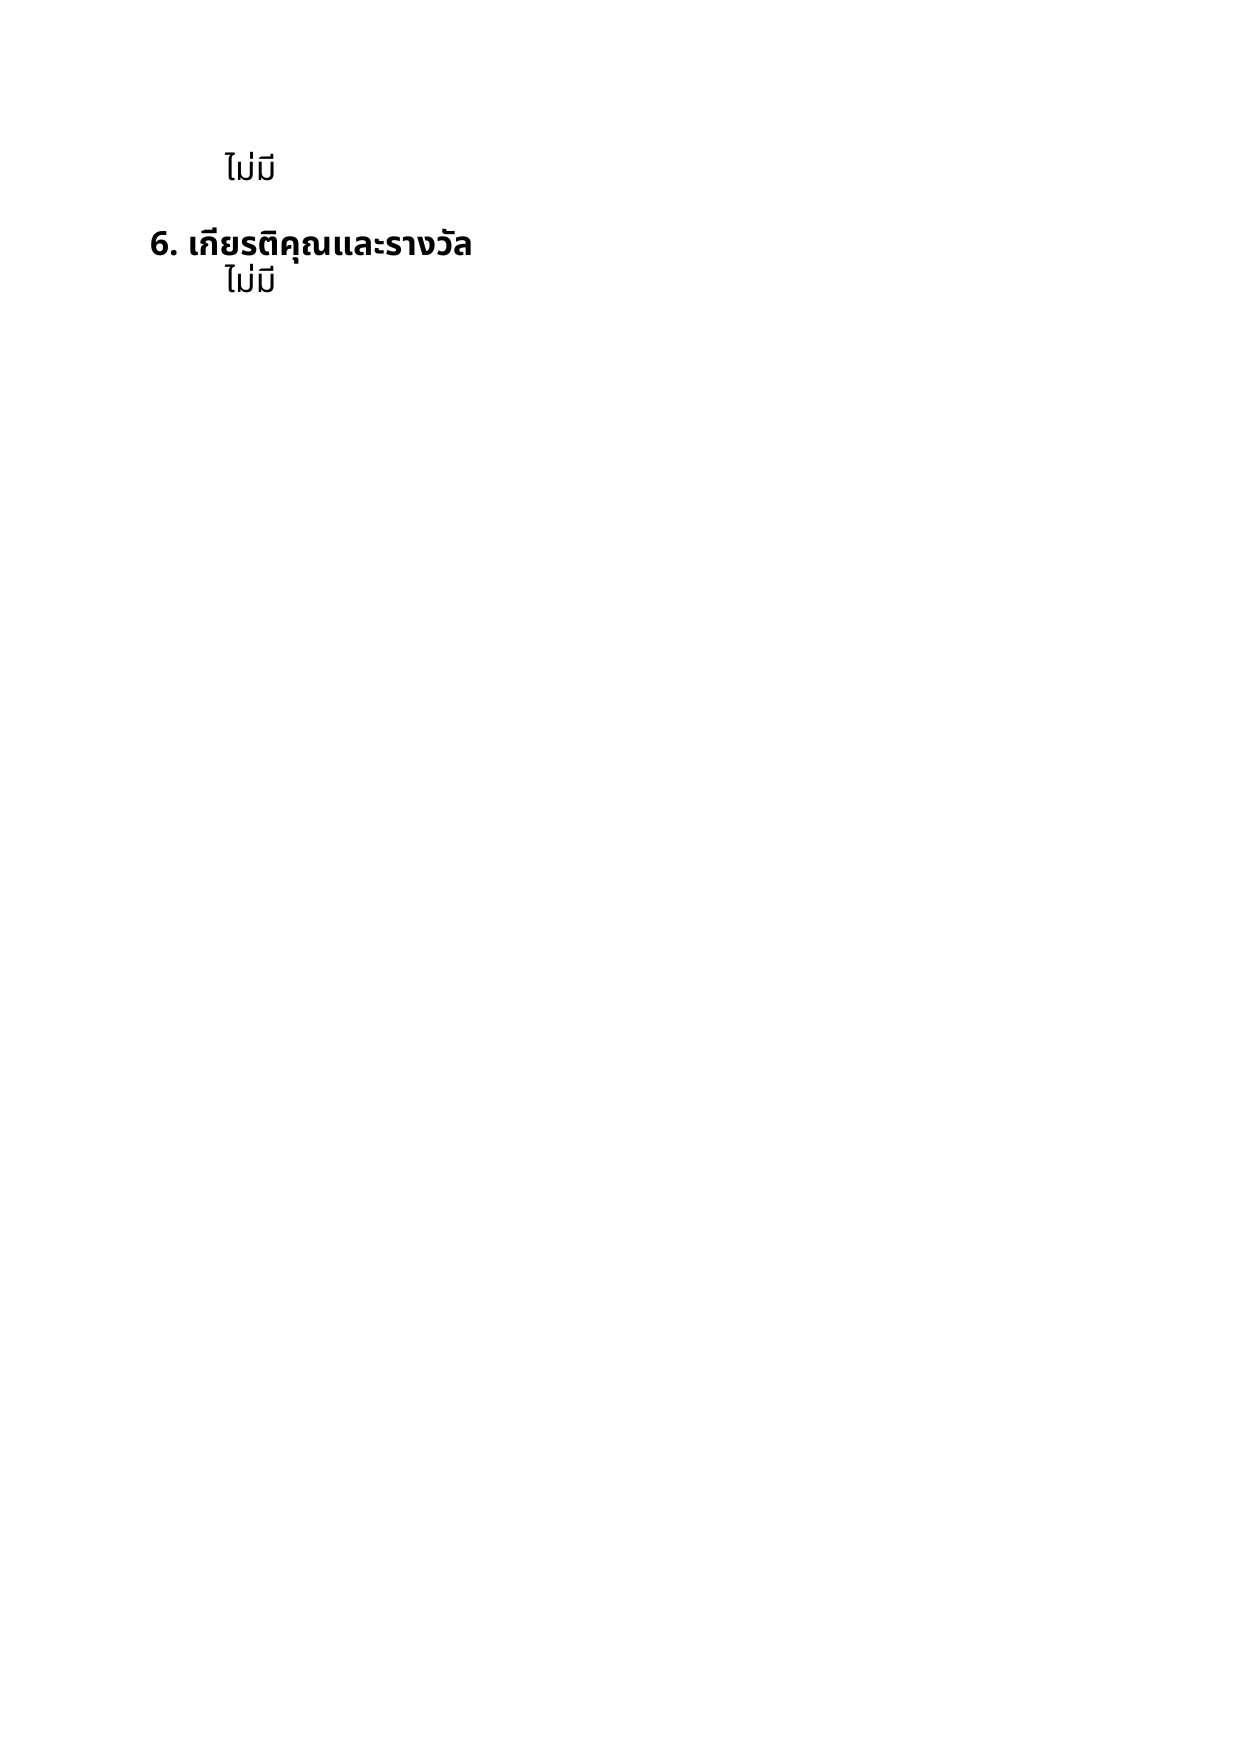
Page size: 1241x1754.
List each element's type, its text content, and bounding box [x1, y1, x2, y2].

text ไม่มี [150, 150, 1090, 187]
text ไม่มี [150, 262, 1090, 300]
text 6. เกียรติคุณและรางวัล [150, 225, 1090, 262]
